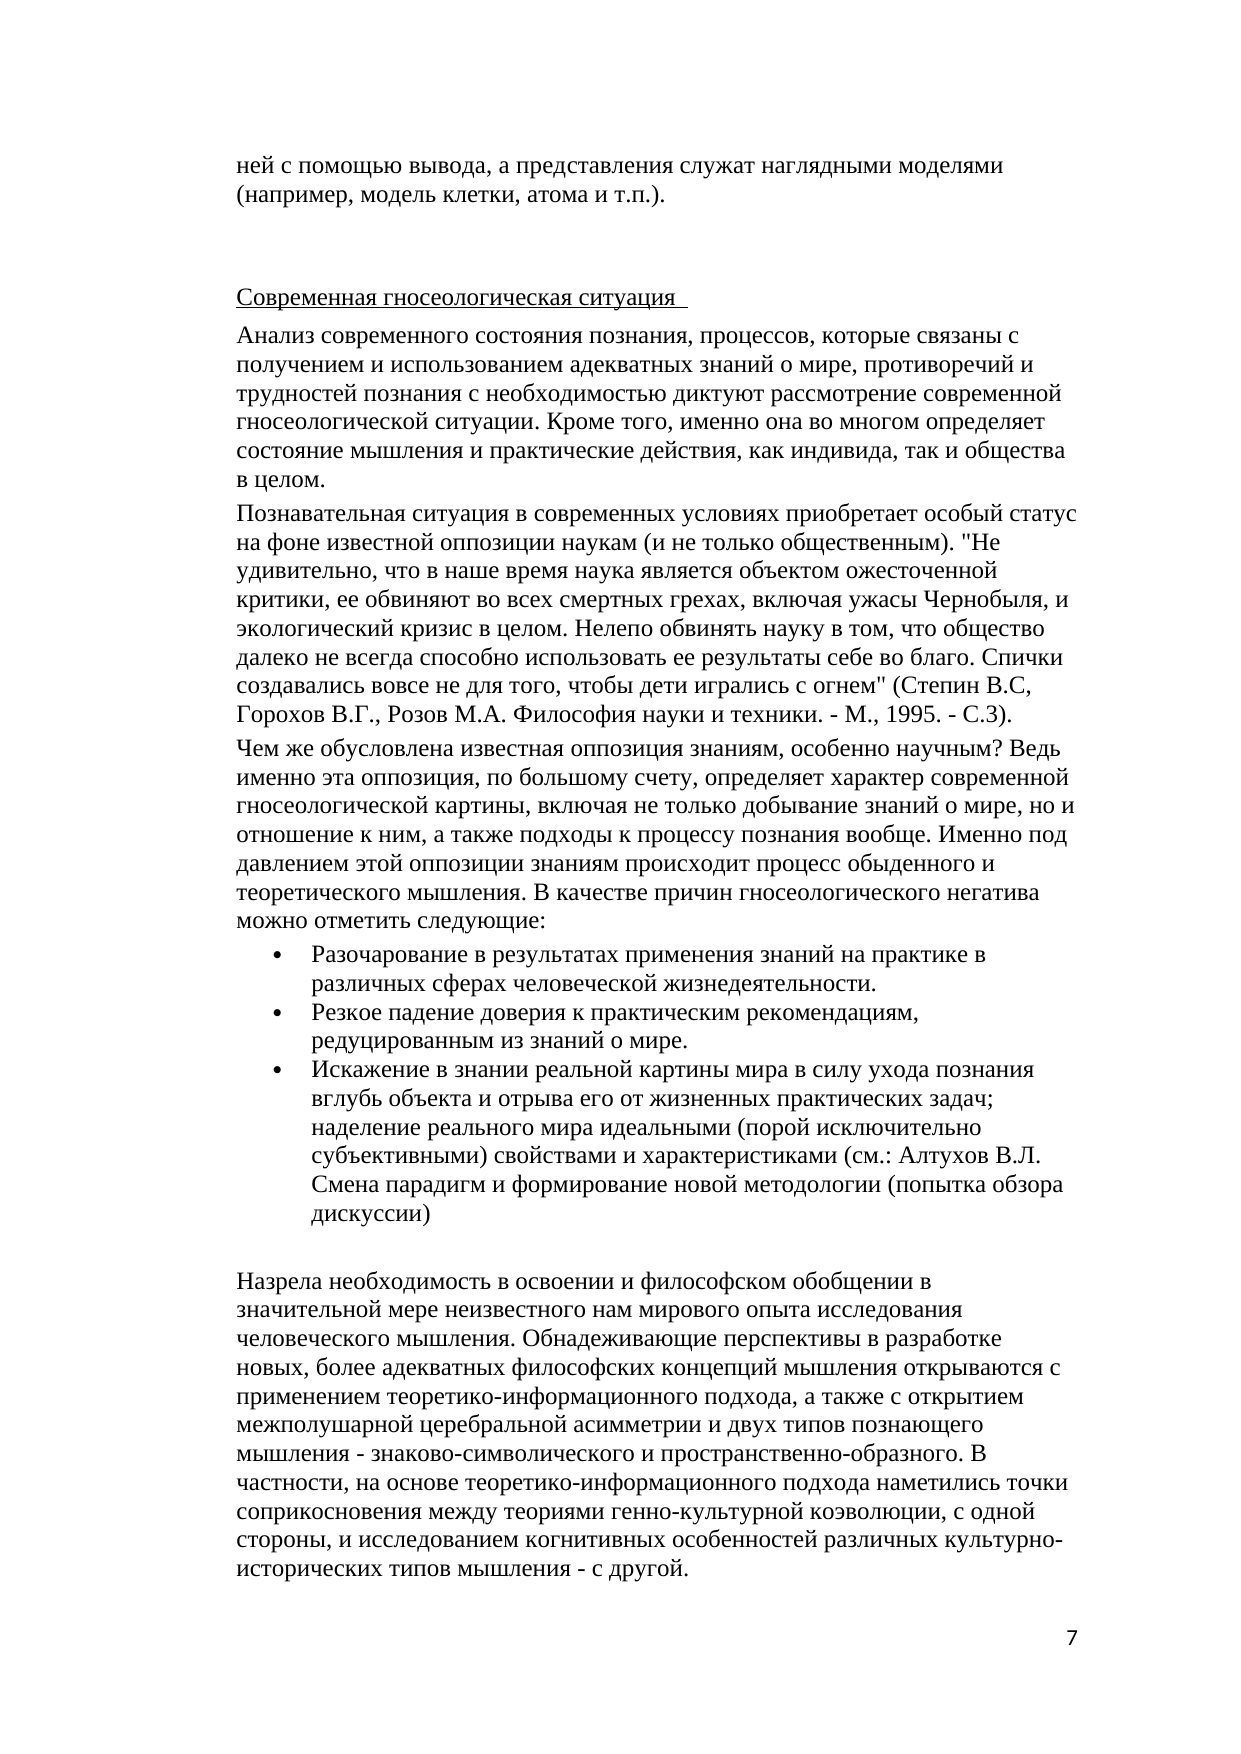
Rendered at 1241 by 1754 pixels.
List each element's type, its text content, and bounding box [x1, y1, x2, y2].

list Искажение в знании реальной картины мира в силу ухода познания вглубь объекта и отрыва его от жизненных практических задач; наделение реального мира идеальными (порой исключительно субъективными) свойствами и характеристиками (см.: Алтухов В.Л. Смена парадигм и формирование новой методологии (попытка обзора дискуссии) [274, 1054, 1078, 1227]
subtitle Современная гносеологическая ситуация [236, 282, 1078, 311]
text Чем же обусловлена известная оппозиция знаниям, особенно научным? Ведь именно эта оппозиция, по большому счету, определяет характер современной гносеологической картины, включая не только добывание знаний о мире, но и отношение к ним, а также подходы к процессу познания вообще. Именно под давлением этой оппозиции знаниям происходит процесс обыденного и теоретического мышления. В качестве причин гносеологического негатива можно отметить следующие: [236, 733, 1078, 934]
list Резкое падение доверия к практическим рекомендациям, редуцированным из знаний о мире. [274, 997, 1078, 1054]
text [236, 150, 1081, 207]
text Назрела необходимость в освоении и философском обобщении в значительной мере неизвестного нам мирового опыта исследования человеческого мышления. Обнадеживающие перспективы в разработке новых, более адекватных философских концепций мышления открываются с применением теоретико-информационного подхода, а также с открытием межполушарной церебральной асимметрии и двух типов познающего мышления - знаково-символического и пространственно-образного. В частности, на основе теоретико-информационного подхода наметились точки соприкосновения между теориями генно-культурной коэволюции, с одной стороны, и исследованием когнитивных особенностей различных культурно-исторических типов мышления - с другой. [236, 1266, 1078, 1582]
text Познавательная ситуация в современных условиях приобретает особый статус на фоне известной оппозиции наукам (и не только общественным). "Не удивительно, что в наше время наука является объектом ожесточенной критики, ее обвиняют во всех смертных грехах, включая ужасы Чернобыля, и экологический кризис в целом. Нелепо обвинять науку в том, что общество далеко не всегда способно использовать ее результаты себе во благо. Спички создавались вовсе не для того, чтобы дети игрались с огнем" (Степин В.С, Горохов В.Г., Розов М.А. Философия науки и техники. - М., 1995. - С.3). [236, 498, 1078, 728]
list Разочарование в результатах применения знаний на практике в различных сферах человеческой жизнедеятельности. [274, 939, 1078, 997]
text Анализ современного состояния познания, процессов, которые связаны с получением и использованием адекватных знаний о мире, противоречий и трудностей познания с необходимостью диктуют рассмотрение современной гносеологической ситуации. Кроме того, именно она во многом определяет состояние мышления и практические действия, как индивида, так и общества в целом. [236, 320, 1078, 493]
